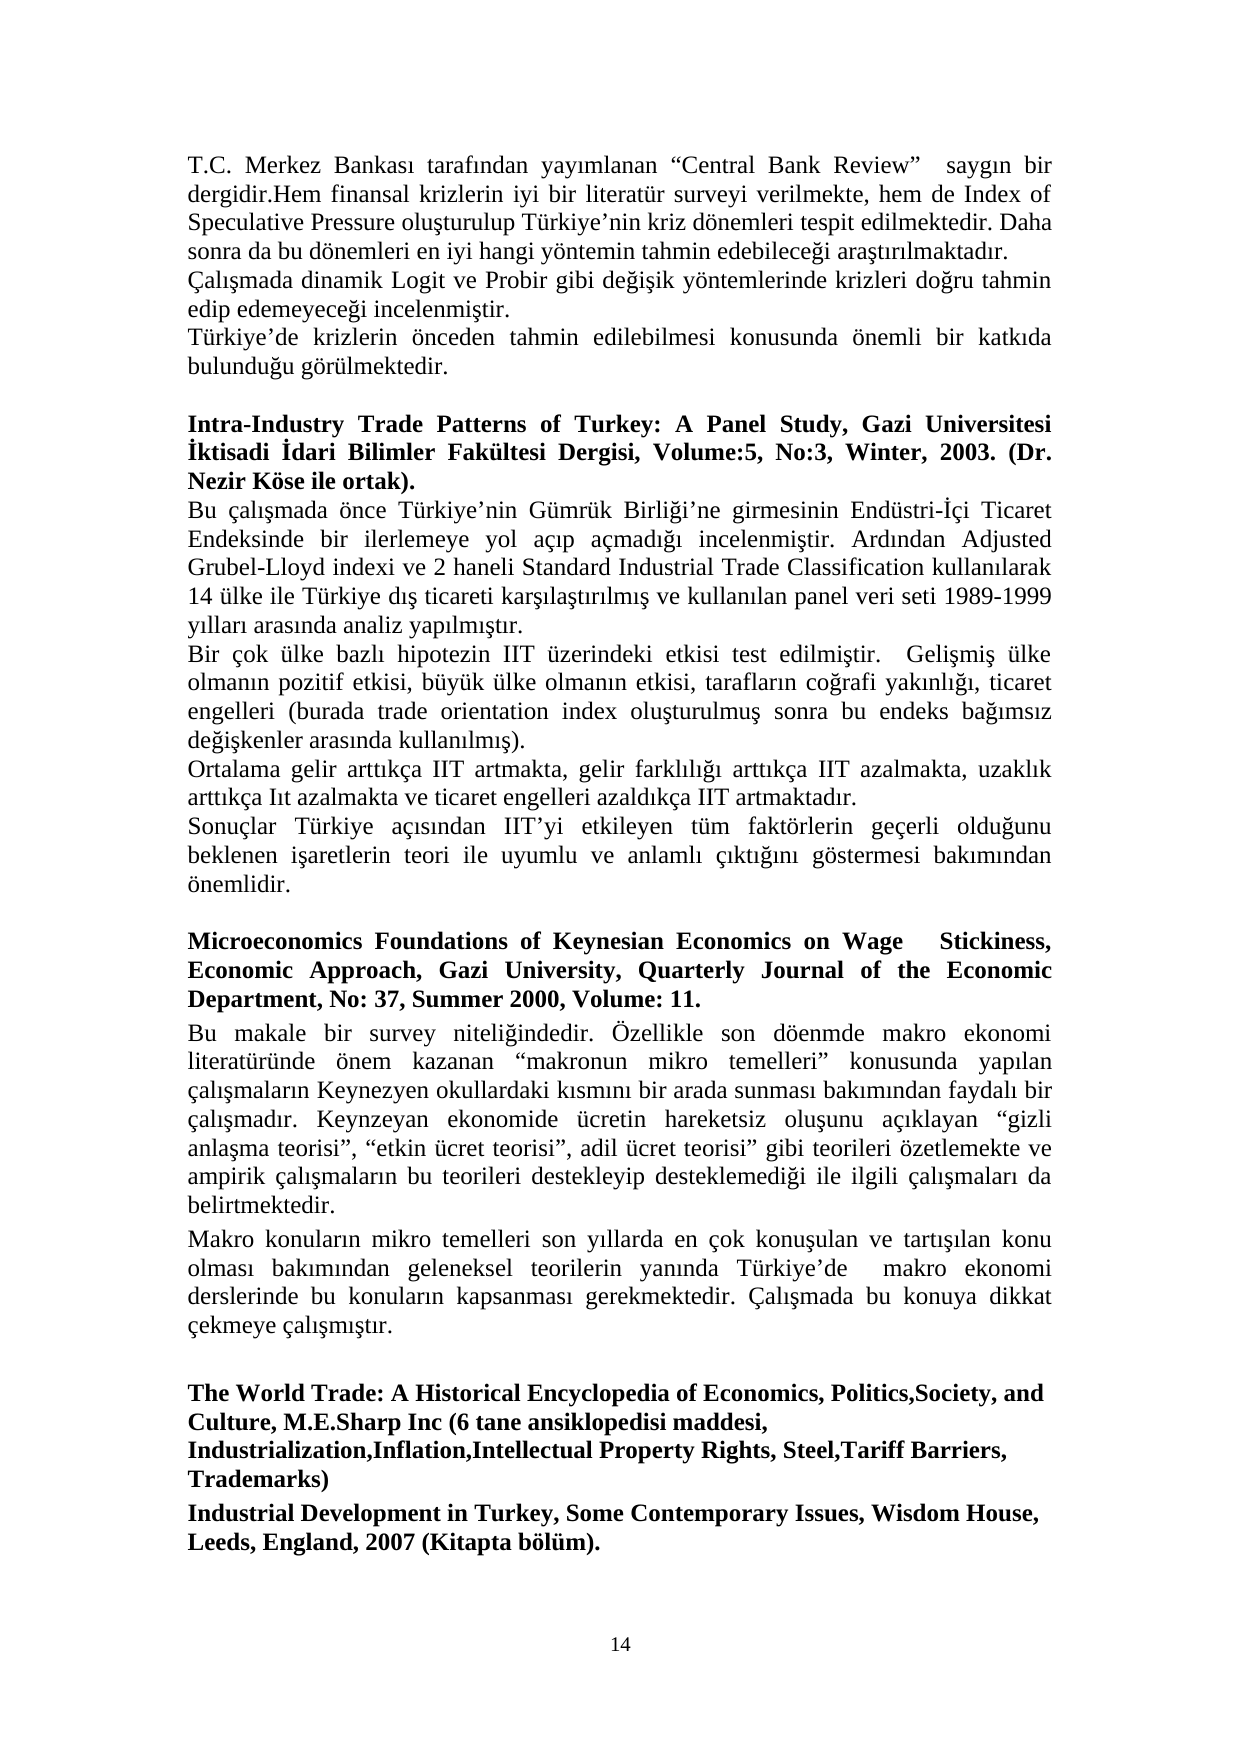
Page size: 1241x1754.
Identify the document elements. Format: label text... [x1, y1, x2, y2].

text Ortalama gelir arttıkça IIT artmakta, gelir farklılığı arttıkça IIT azalmakta, uzaklık arttıkça Iıt azalmakta ve ticaret engelleri azaldıkça IIT artmaktadır. [187, 754, 1053, 811]
text Bu makale bir survey niteliğindedir. Özellikle son döenmde makro ekonomi literatüründe önem kazanan “makronun mikro temelleri” konusunda yapılan çalışmaların Keynezyen okullardaki kısmını bir arada sunması bakımından faydalı bir çalışmadır. Keynzeyan ekonomide ücretin hareketsiz oluşunu açıklayan “gizli anlaşma teorisi”, “etkin ücret teorisi”, adil ücret teorisi” gibi teorileri özetlemekte ve ampirik çalışmaların bu teorileri destekleyip desteklemediği ile ilgili çalışmaları da belirtmektedir. [187, 1018, 1053, 1219]
text Makro konuların mikro temelleri son yıllarda en çok konuşulan ve tartışılan konu olması bakımından geleneksel teorilerin yanında Türkiye’de makro ekonomi derslerinde bu konuların kapsanması gerekmektedir. Çalışmada bu konuya dikkat çekmeye çalışmıştır. [187, 1224, 1053, 1339]
text Industrial Development in Turkey, Some Contemporary Issues, Wisdom House, Leeds, England, 2007 (Kitapta bölüm). [187, 1498, 1053, 1556]
text Çalışmada dinamik Logit ve Probir gibi değişik yöntemlerinde krizleri doğru tahmin edip edemeyeceği incelenmiştir. [187, 265, 1053, 322]
text The World Trade: A Historical Encyclopedia of Economics, Politics,Society, and Culture, M.E.Sharp Inc (6 tane ansiklopedisi maddesi, Industrialization,Inflation,Intellectual Property Rights, Steel,Tariff Barriers, Trademarks) [187, 1378, 1053, 1493]
text Türkiye’de krizlerin önceden tahmin edilebilmesi konusunda önemli bir katkıda bulunduğu görülmektedir. [187, 322, 1053, 380]
text T.C. Merkez Bankası tarafından yayımlanan “Central Bank Review” saygın bir dergidir.Hem finansal krizlerin iyi bir literatür surveyi verilmekte, hem de Index of Speculative Pressure oluşturulup Türkiye’nin kriz dönemleri tespit edilmektedir. Daha sonra da bu dönemleri en iyi hangi yöntemin tahmin edebileceği araştırılmaktadır. [187, 150, 1053, 265]
text Sonuçlar Türkiye açısından IIT’yi etkileyen tüm faktörlerin geçerli olduğunu beklenen işaretlerin teori ile uyumlu ve anlamlı çıktığını göstermesi bakımından önemlidir. [187, 811, 1053, 897]
text Bir çok ülke bazlı hipotezin IIT üzerindeki etkisi test edilmiştir. Gelişmiş ülke olmanın pozitif etkisi, büyük ülke olmanın etkisi, tarafların coğrafi yakınlığı, ticaret engelleri (burada trade orientation index oluşturulmuş sonra bu endeks bağımsız değişkenler arasında kullanılmış). [187, 639, 1053, 754]
text Microeconomics Foundations of Keynesian Economics on Wage Stickiness, Economic Approach, Gazi University, Quarterly Journal of the Economic Department, No: 37, Summer 2000, Volume: 11. [187, 926, 1053, 1012]
text Intra-Industry Trade Patterns of Turkey: A Panel Study, Gazi Universitesi İktisadi İdari Bilimler Fakültesi Dergisi, Volume:5, No:3, Winter, 2003. (Dr. Nezir Köse ile ortak). [187, 409, 1053, 495]
text Bu çalışmada önce Türkiye’nin Gümrük Birliği’ne girmesinin Endüstri-İçi Ticaret Endeksinde bir ilerlemeye yol açıp açmadığı incelenmiştir. Ardından Adjusted Grubel-Lloyd indexi ve 2 haneli Standard Industrial Trade Classification kullanılarak 14 ülke ile Türkiye dış ticareti karşılaştırılmış ve kullanılan panel veri seti 1989-1999 yılları arasında analiz yapılmıştır. [187, 495, 1053, 639]
